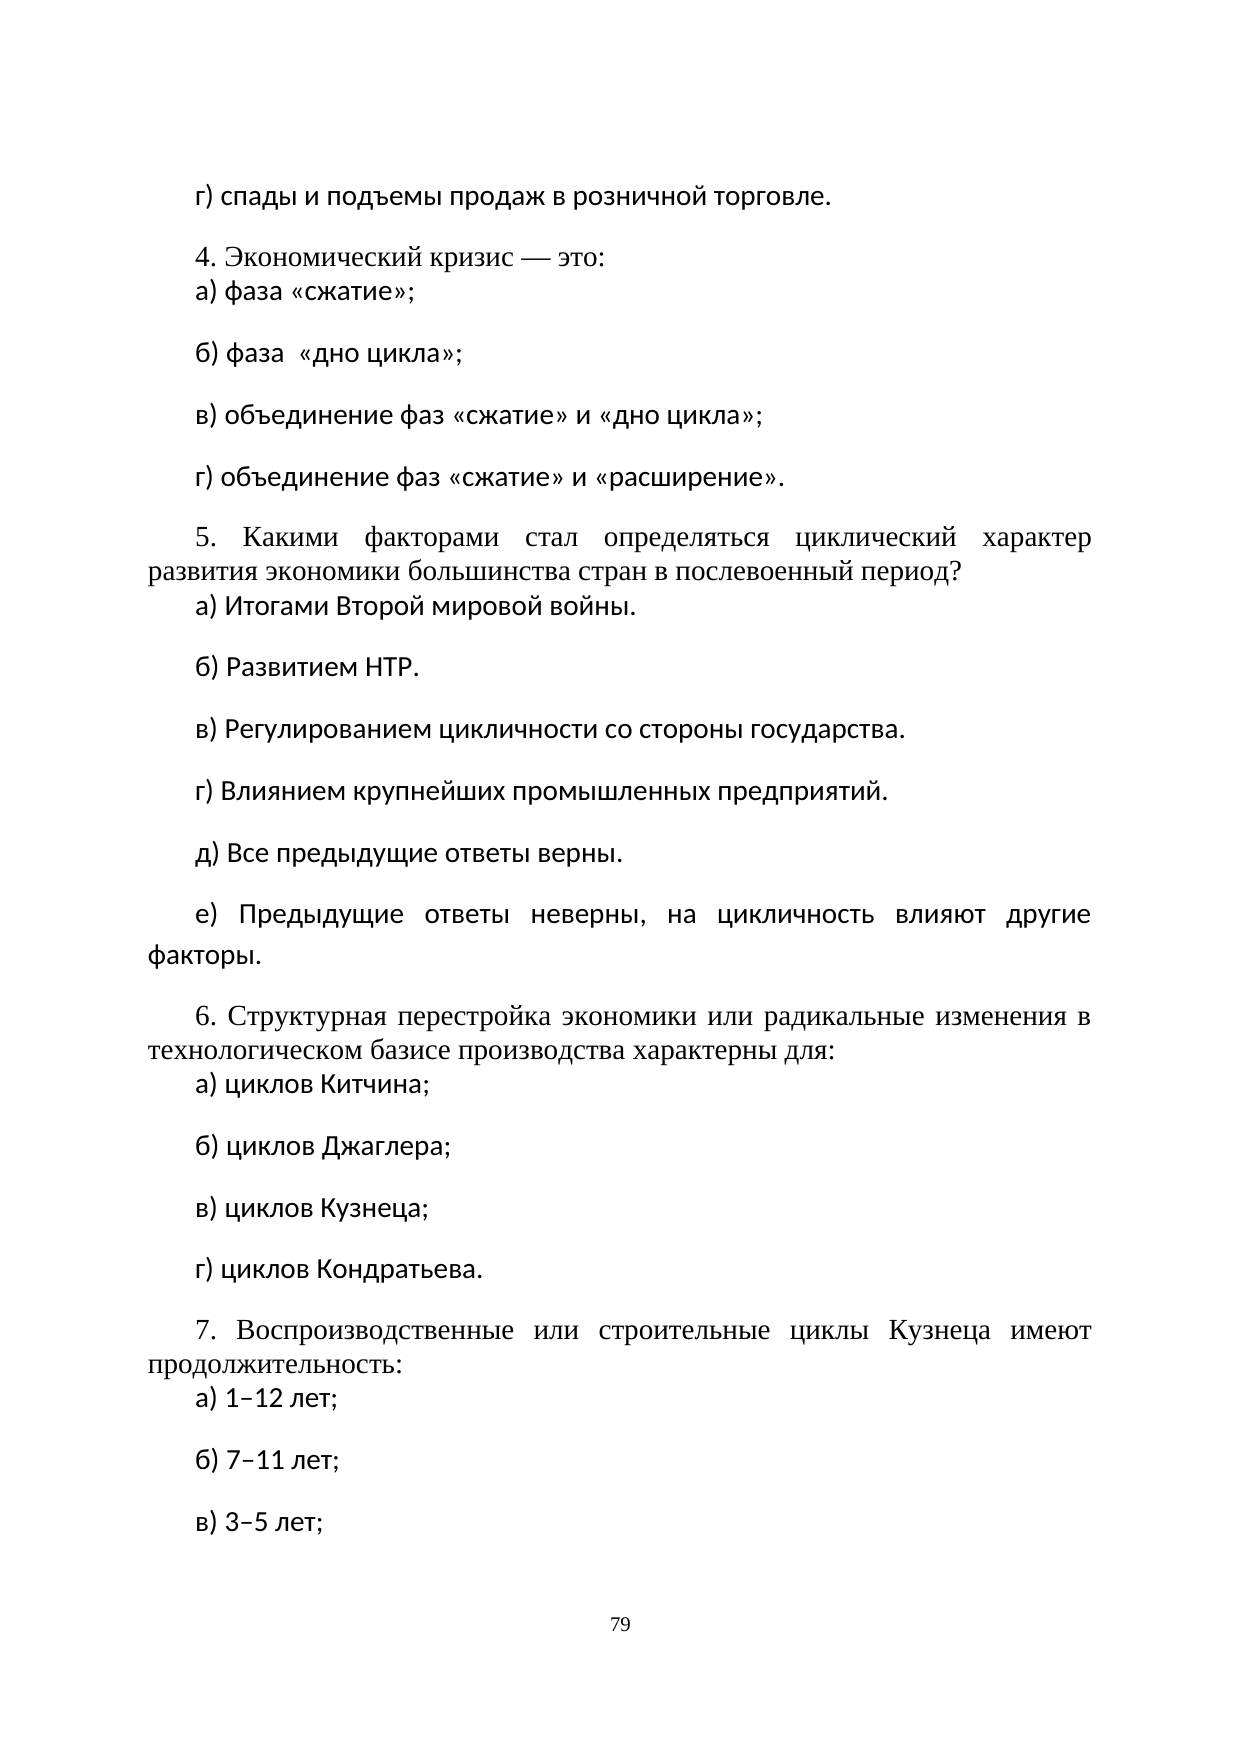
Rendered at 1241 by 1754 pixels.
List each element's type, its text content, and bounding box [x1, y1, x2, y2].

text б) циклов Джаглера; [148, 1127, 1092, 1163]
text г) спады и подъемы продаж в розничной торговле. [148, 177, 1092, 213]
text д) Все предыдущие ответы верны. [148, 834, 1092, 869]
text 7. Воспроизводственные или строительные циклы Кузнеца имеют продолжительность: [148, 1312, 1092, 1379]
text б) фаза «дно цикла»; [148, 334, 1092, 370]
text а) фаза «сжатие»; [148, 272, 1092, 308]
text в) 3–5 лет; [148, 1503, 1092, 1539]
text а) 1–12 лет; [148, 1379, 1092, 1415]
text 6. Структурная перестройка экономики или радикальные изменения в технологическом базисе производства характерны для: [148, 998, 1092, 1065]
text б) Развитием НТР. [148, 648, 1092, 684]
text 5. Какими факторами стал определяться циклический характер развития экономики большинства стран в послевоенный период? [148, 519, 1092, 587]
text г) циклов Кондратьева. [148, 1251, 1092, 1286]
text а) циклов Китчина; [148, 1065, 1092, 1101]
text е) Предыдущие ответы неверны, на цикличность влияют другие факторы. [148, 896, 1092, 972]
text в) объединение фаз «сжатие» и «дно цикла»; [148, 396, 1092, 432]
text г) Влиянием крупнейших промышленных предприятий. [148, 772, 1092, 808]
text в) Регулированием цикличности со стороны государства. [148, 710, 1092, 746]
text 4. Экономический кризис — это: [148, 239, 1092, 272]
text г) объединение фаз «сжатие» и «расширение». [148, 458, 1092, 493]
text в) циклов Кузнеца; [148, 1189, 1092, 1224]
text б) 7–11 лет; [148, 1441, 1092, 1477]
text а) Итогами Второй мировой войны. [148, 587, 1092, 622]
